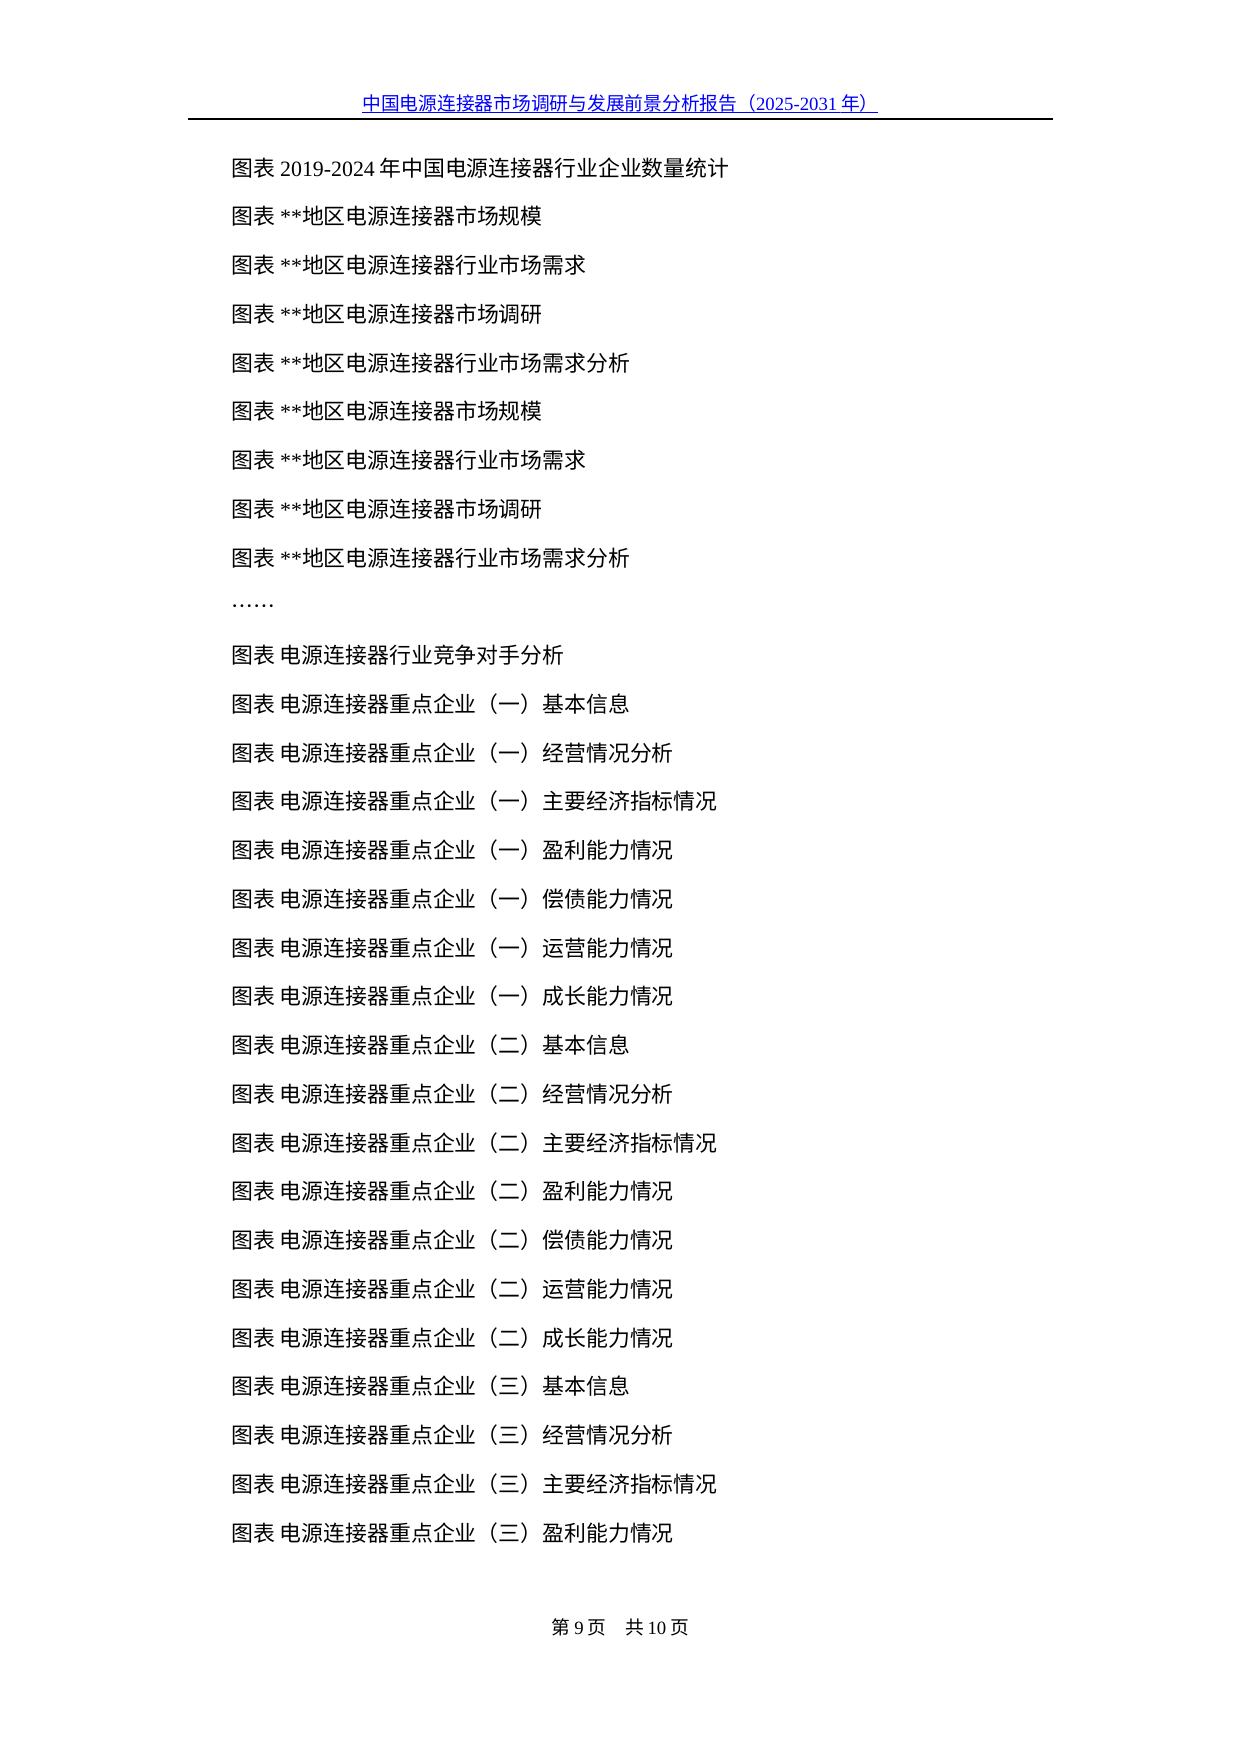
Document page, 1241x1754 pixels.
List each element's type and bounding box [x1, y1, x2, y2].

text [187, 150, 1053, 1548]
